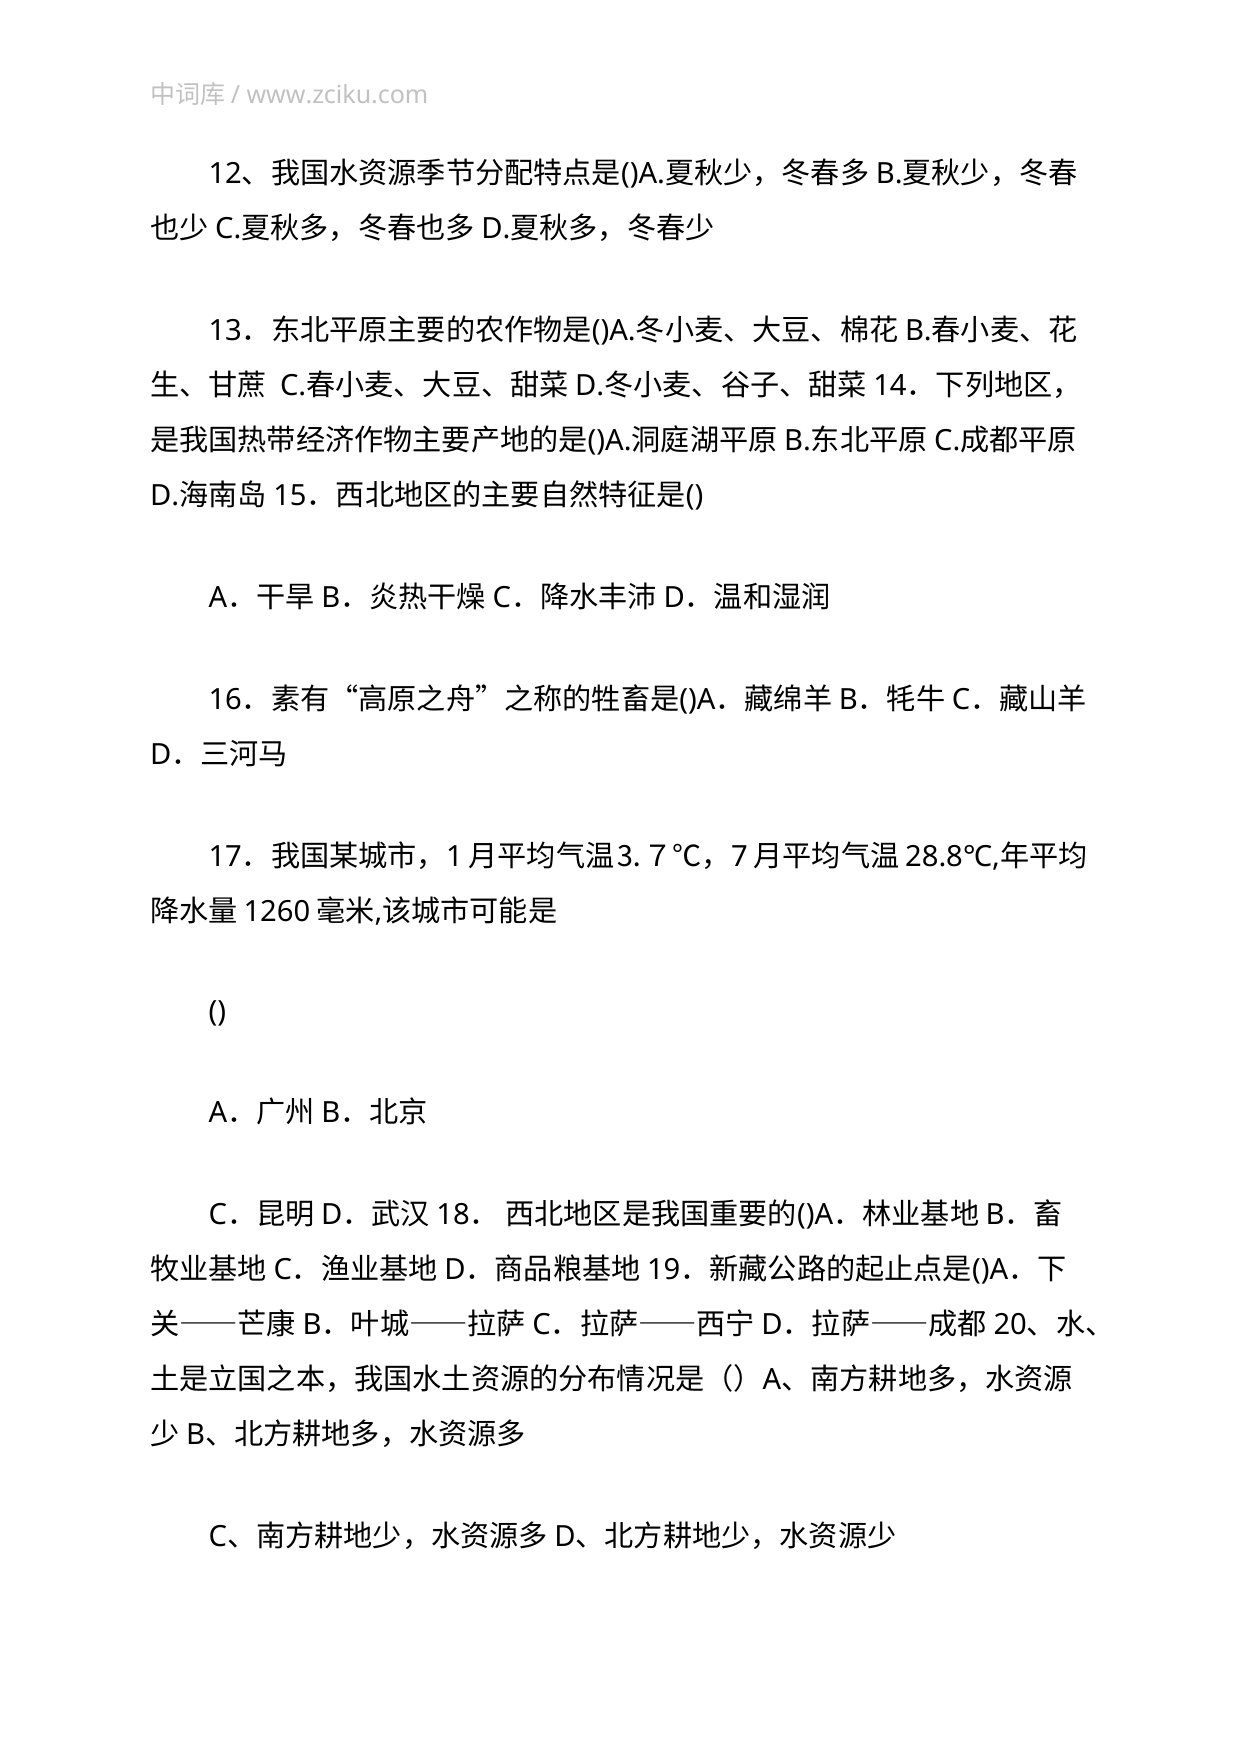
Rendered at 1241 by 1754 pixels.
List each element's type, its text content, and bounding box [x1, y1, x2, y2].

text A．干旱 B．炎热干燥 C．降水丰沛 D．温和湿润 [150, 574, 1090, 616]
text A．广州 B．北京 [150, 1088, 1090, 1131]
text 13．东北平原主要的农作物是()A.冬小麦、大豆、棉花 B.春小麦、花生、甘蔗 C.春小麦、大豆、甜菜 D.冬小麦、谷子、甜菜 14．下列地区，是我国热带经济作物主要产地的是()A.洞庭湖平原 B.东北平原 C.成都平原 D.海南岛 15．西北地区的主要自然特征是() [150, 307, 1090, 514]
text C、南方耕地少，水资源多 D、北方耕地少，水资源少 [150, 1512, 1090, 1555]
text 12、我国水资源季节分配特点是()A.夏秋少，冬春多 B.夏秋少，冬春也少 C.夏秋多，冬春也多 D.夏秋多，冬春少 [150, 150, 1090, 247]
text C．昆明 D．武汉 18． 西北地区是我国重要的()A．林业基地 B．畜牧业基地 C．渔业基地 D．商品粮基地 19．新藏公路的起止点是()A．下关——芒康 B．叶城——拉萨 C．拉萨——西宁 D．拉萨——成都 20、水、土是立国之本，我国水土资源的分布情况是（）A、南方耕地多，水资源少 B、北方耕地多，水资源多 [150, 1190, 1090, 1453]
text 17．我国某城市，1月平均气温⒊７℃，7月平均气温28.8℃,年平均降水量1260毫米,该城市可能是 [150, 833, 1090, 930]
text 16．素有“高原之舟”之称的牲畜是()A．藏绵羊 B．牦牛 C．藏山羊 D．三河马 [150, 676, 1090, 773]
text () [150, 990, 1090, 1029]
